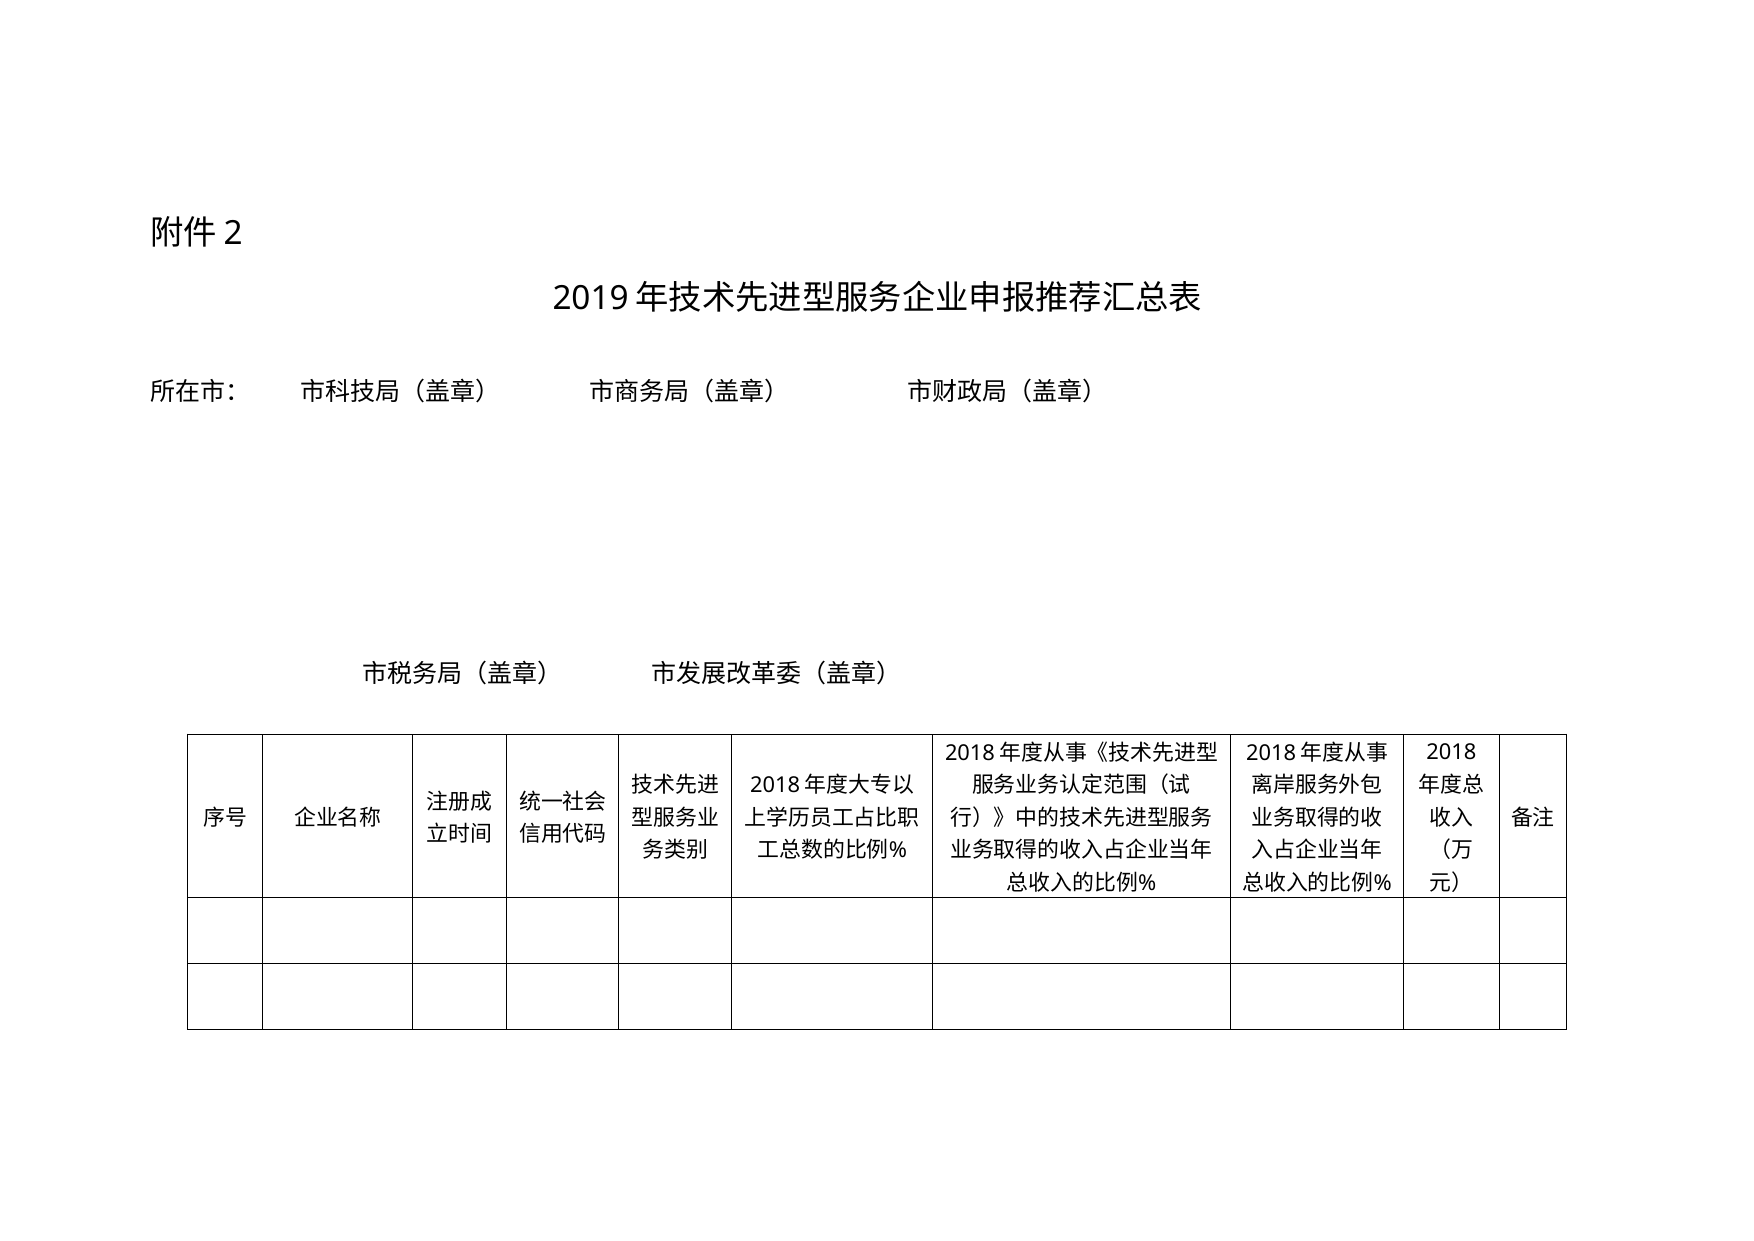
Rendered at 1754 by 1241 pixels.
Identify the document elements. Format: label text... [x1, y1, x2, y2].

table_header 技术先进型服务业务类别 [619, 735, 731, 897]
table_cell [1231, 898, 1403, 963]
table_cell [507, 898, 618, 963]
table_cell [263, 898, 412, 963]
table_cell [413, 964, 506, 1029]
table_cell [1404, 964, 1499, 1029]
text 附件2 [150, 198, 1604, 263]
table_cell [619, 898, 731, 963]
text 2019年技术先进型服务企业申报推荐汇总表 [150, 263, 1604, 328]
table_cell [1500, 964, 1566, 1029]
text 所在市： 市科技局（盖章） 市商务局（盖章） 市财政局（盖章） [150, 357, 1604, 422]
table_header 企业名称 [263, 735, 412, 897]
table_cell [732, 898, 932, 963]
table_cell [1404, 898, 1499, 963]
table_header 注册成立时间 [413, 735, 506, 897]
table_cell [933, 964, 1230, 1029]
table_cell [732, 964, 932, 1029]
table_cell [263, 964, 412, 1029]
table_cell [1500, 898, 1566, 963]
table_cell [188, 964, 262, 1029]
table_cell [619, 964, 731, 1029]
table_header 2018年度总收入（万元） [1404, 735, 1499, 897]
table_header 备注 [1500, 735, 1566, 897]
table_cell [413, 898, 506, 963]
table_header 序号 [188, 735, 262, 897]
table_header 统一社会信用代码 [507, 735, 618, 897]
table_header 2018年度从事离岸服务外包业务取得的收入占企业当年总收入的比例% [1231, 735, 1403, 897]
table_cell [188, 898, 262, 963]
text 市税务局（盖章） 市发展改革委（盖章） [150, 639, 1604, 704]
table_cell [507, 964, 618, 1029]
table_cell [933, 898, 1230, 963]
table_cell [1231, 964, 1403, 1029]
table_header 2018年度大专以上学历员工占比职工总数的比例% [732, 735, 932, 897]
table_header 2018年度从事《技术先进型服务业务认定范围（试行）》中的技术先进型服务业务取得的收入占企业当年总收入的比例% [933, 735, 1230, 897]
